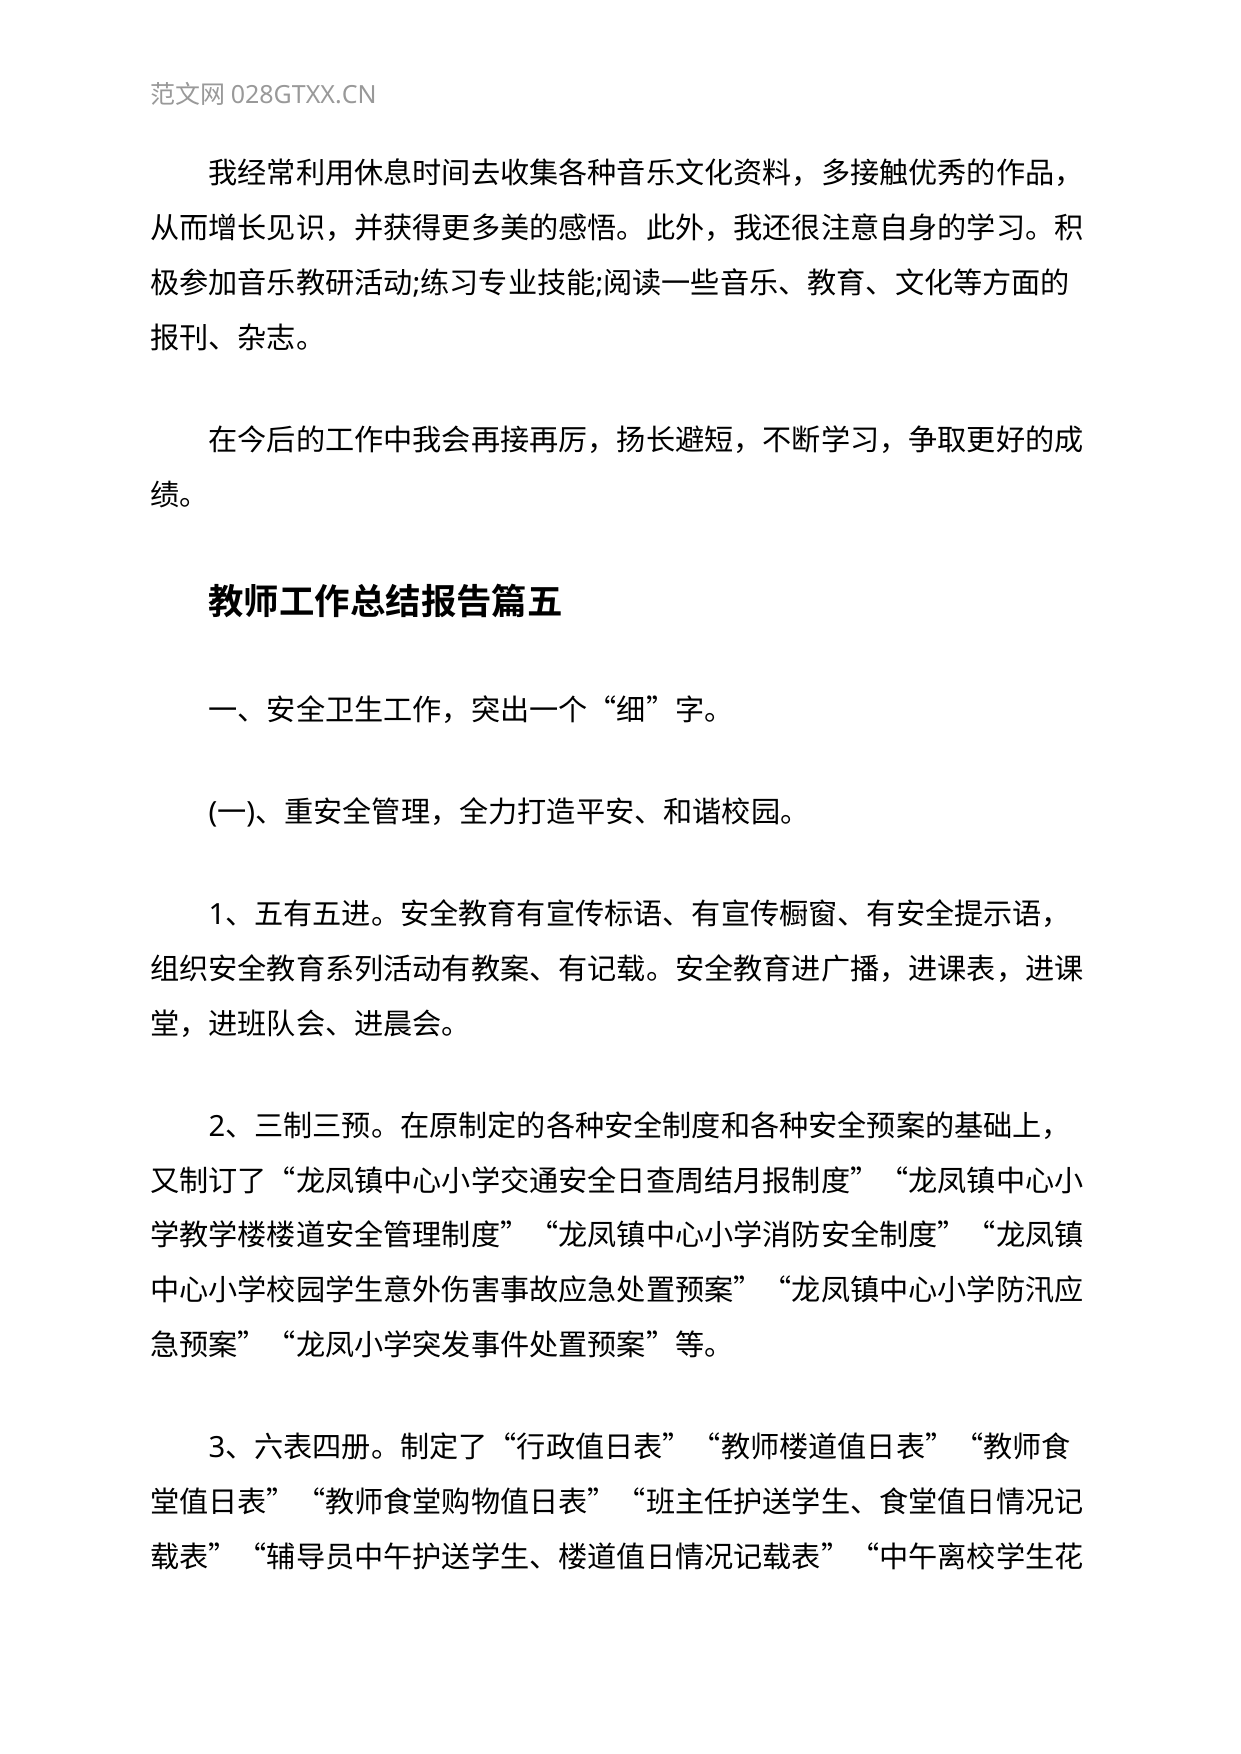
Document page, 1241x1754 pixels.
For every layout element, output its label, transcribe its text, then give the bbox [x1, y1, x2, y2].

text 2、三制三预。在原制定的各种安全制度和各种安全预案的基础上，又制订了“龙凤镇中心小学交通安全日查周结月报制度”“龙凤镇中心小学教学楼楼道安全管理制度”“龙凤镇中心小学消防安全制度”“龙凤镇中心小学校园学生意外伤害事故应急处置预案”“龙凤镇中心小学防汛应急预案”“龙凤小学突发事件处置预案”等。 [150, 1102, 1090, 1364]
text (一)、重安全管理，全力打造平安、和谐校园。 [150, 788, 1090, 831]
text 在今后的工作中我会再接再厉，扬长避短，不断学习，争取更好的成绩。 [150, 417, 1090, 514]
text 一、安全卫生工作，突出一个“细”字。 [150, 687, 1090, 729]
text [150, 1423, 1090, 1576]
text 教师工作总结报告篇五 [150, 573, 1090, 624]
text 1、五有五进。安全教育有宣传标语、有宣传橱窗、有安全提示语，组织安全教育系列活动有教案、有记载。安全教育进广播，进课表，进课堂，进班队会、进晨会。 [150, 890, 1090, 1043]
text 我经常利用休息时间去收集各种音乐文化资料，多接触优秀的作品，从而增长见识，并获得更多美的感悟。此外，我还很注意自身的学习。积极参加音乐教研活动;练习专业技能;阅读一些音乐、教育、文化等方面的报刊、杂志。 [150, 150, 1090, 357]
